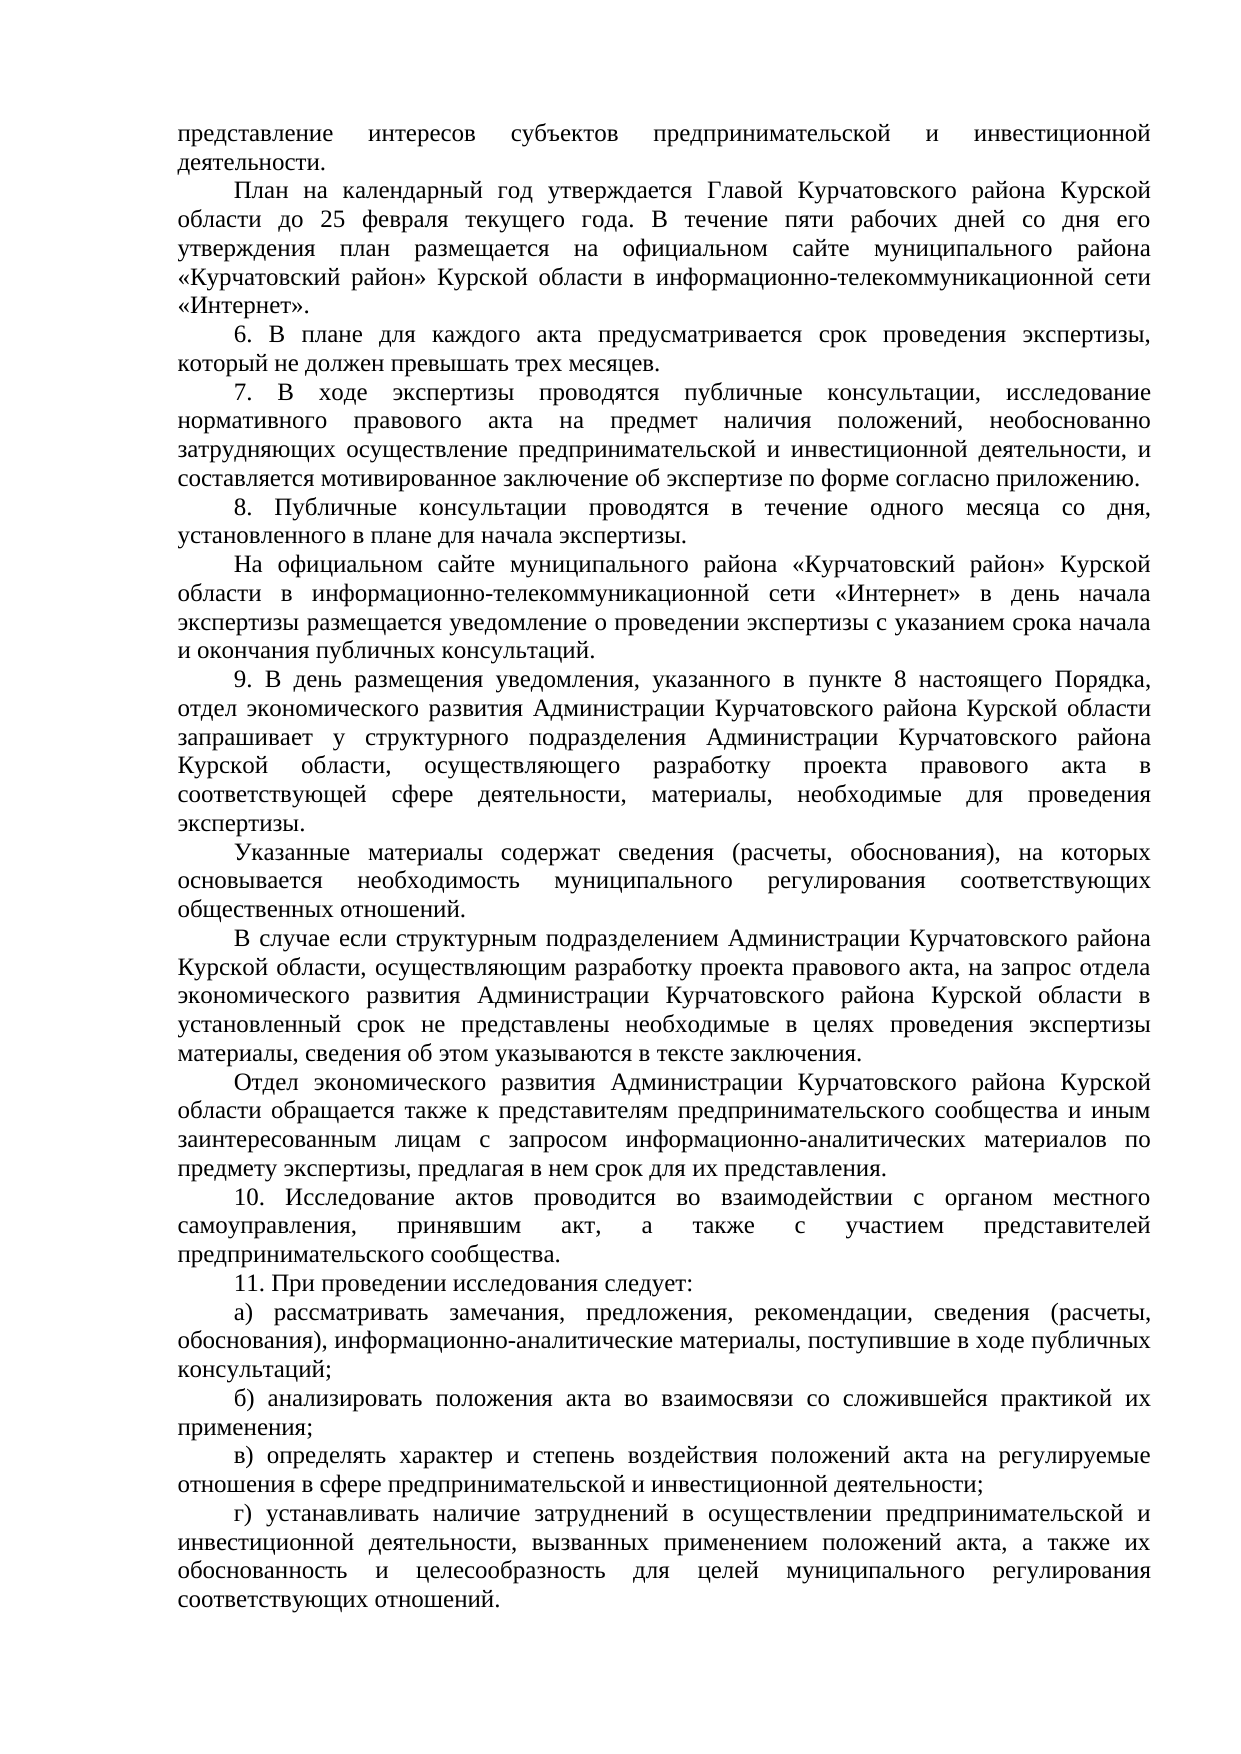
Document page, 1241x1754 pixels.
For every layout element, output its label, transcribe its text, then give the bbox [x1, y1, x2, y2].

text В случае если структурным подразделением Администрации Курчатовского района Курской области, осуществляющим разработку проекта правового акта, на запрос отдела экономического развития Администрации Курчатовского района Курской области в установленный срок не представлены необходимые в целях проведения экспертизы материалы, сведения об этом указываются в тексте заключения. [177, 923, 1152, 1067]
text а) рассматривать замечания, предложения, рекомендации, сведения (расчеты, обоснования), информационно-аналитические материалы, поступившие в ходе публичных консультаций; [177, 1297, 1152, 1383]
text План на календарный год утверждается Главой Курчатовского района Курской области до 25 февраля текущего года. В течение пяти рабочих дней со дня его утверждения план размещается на официальном сайте муниципального района «Курчатовский район» Курской области в информационно-телекоммуникационной сети «Интернет». [177, 176, 1152, 319]
text На официальном сайте муниципального района «Курчатовский район» Курской области в информационно-телекоммуникационной сети «Интернет» в день начала экспертизы размещается уведомление о проведении экспертизы с указанием срока начала и окончания публичных консультаций. [177, 549, 1152, 664]
text в) определять характер и степень воздействия положений акта на регулируемые отношения в сфере предпринимательской и инвестиционной деятельности; [177, 1441, 1152, 1498]
text Отдел экономического развития Администрации Курчатовского района Курской области обращается также к представителям предпринимательского сообщества и иным заинтересованным лицам с запросом информационно-аналитических материалов по предмету экспертизы, предлагая в нем срок для их представления. [177, 1067, 1152, 1182]
text 7. В ходе экспертизы проводятся публичные консультации, исследование нормативного правового акта на предмет наличия положений, необоснованно затрудняющих осуществление предпринимательской и инвестиционной деятельности, и составляется мотивированное заключение об экспертизе по форме согласно приложению. [177, 377, 1152, 492]
text 6. В плане для каждого акта предусматривается срок проведения экспертизы, который не должен превышать трех месяцев. [177, 319, 1152, 377]
text Указанные материалы содержат сведения (расчеты, обоснования), на которых основывается необходимость муниципального регулирования соответствующих общественных отношений. [177, 837, 1152, 923]
text 9. В день размещения уведомления, указанного в пункте 8 настоящего Порядка, отдел экономического развития Администрации Курчатовского района Курской области запрашивает у структурного подразделения Администрации Курчатовского района Курской области, осуществляющего разработку проекта правового акта в соответствующей сфере деятельности, материалы, необходимые для проведения экспертизы. [177, 664, 1152, 837]
text 8. Публичные консультации проводятся в течение одного месяца со дня, установленного в плане для начала экспертизы. [177, 492, 1152, 549]
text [177, 118, 1152, 176]
text б) анализировать положения акта во взаимосвязи со сложившейся практикой их применения; [177, 1383, 1152, 1441]
text 11. При проведении исследования следует: [177, 1268, 1152, 1297]
text г) устанавливать наличие затруднений в осуществлении предпринимательской и инвестиционной деятельности, вызванных применением положений акта, а также их обоснованность и целесообразность для целей муниципального регулирования соответствующих отношений. [177, 1498, 1152, 1613]
text 10. Исследование актов проводится во взаимодействии с органом местного самоуправления, принявшим акт, а также с участием представителей предпринимательского сообщества. [177, 1182, 1152, 1268]
